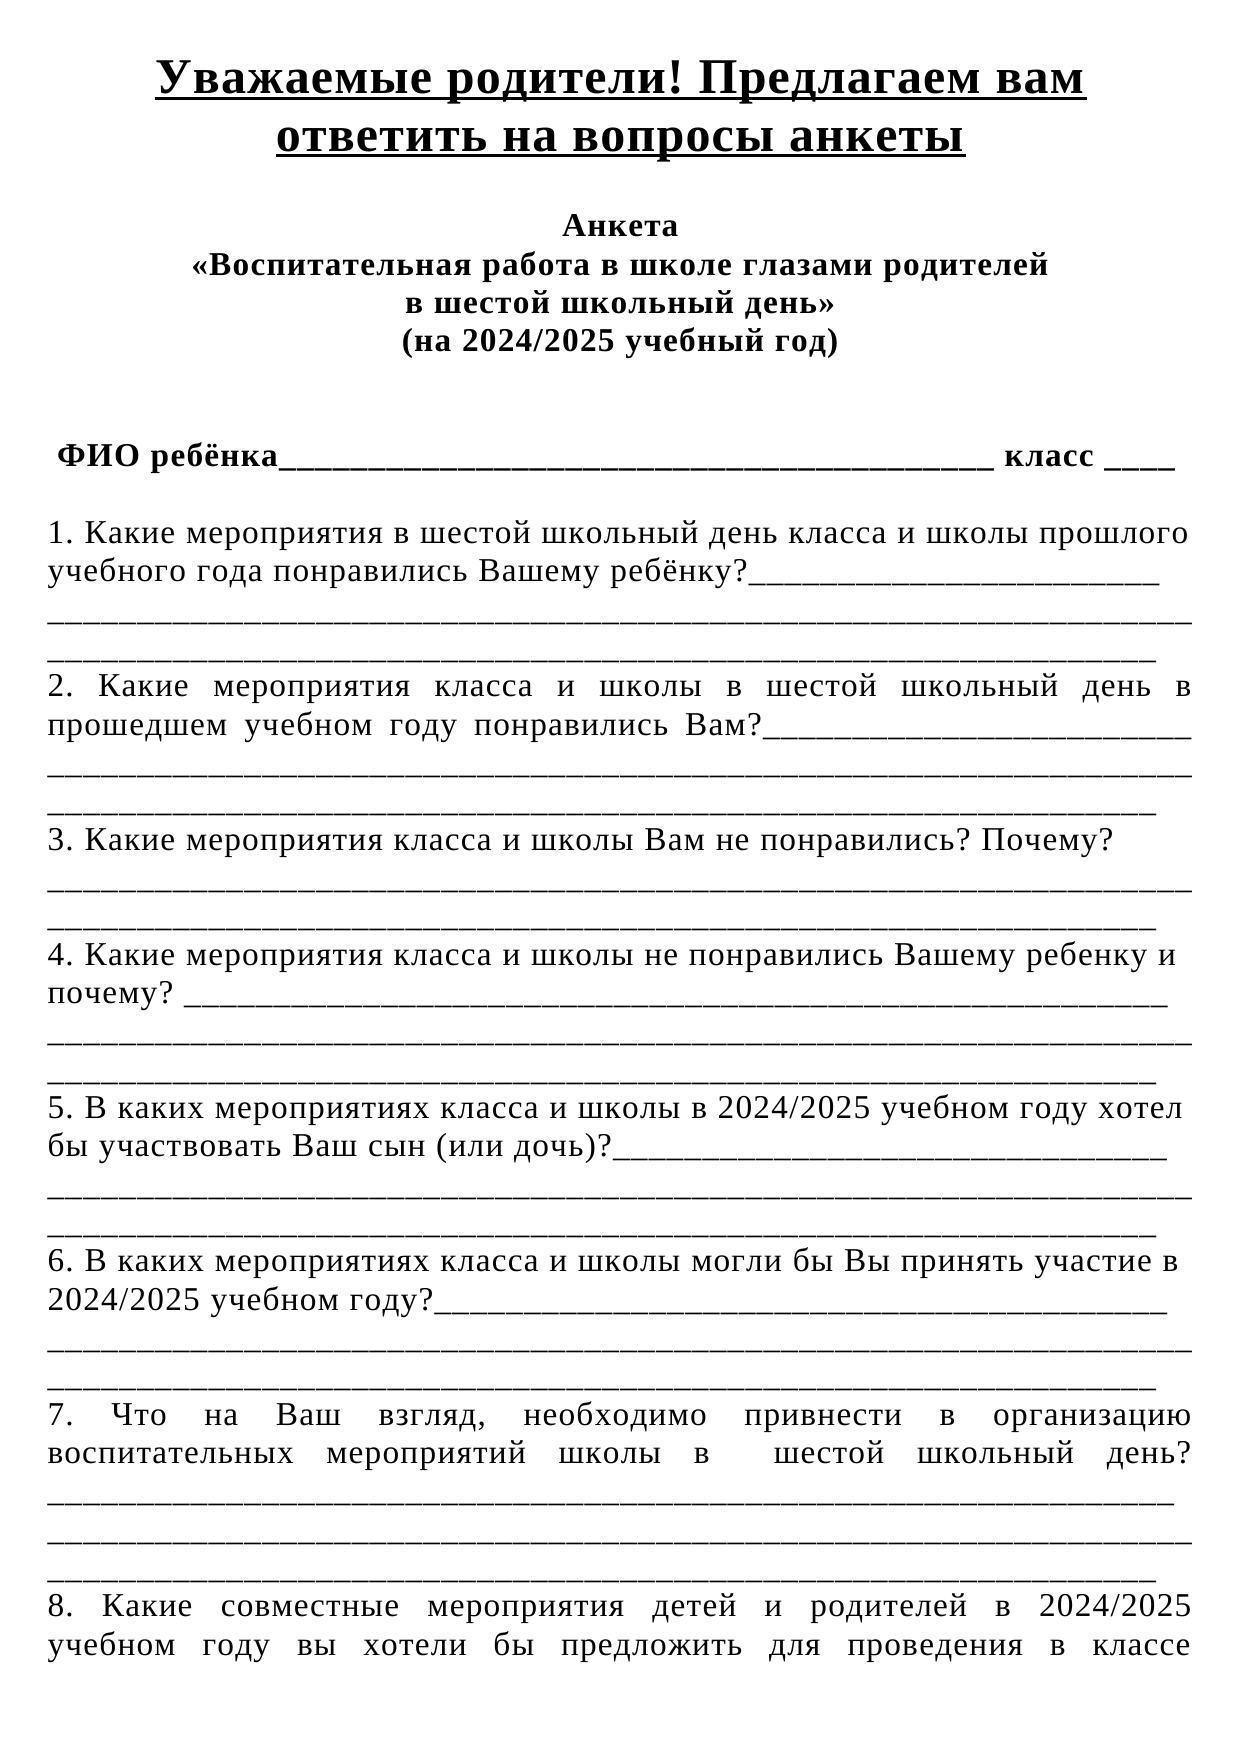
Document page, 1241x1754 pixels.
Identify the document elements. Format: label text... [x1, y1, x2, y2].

text ______________________________________________________________________________________________________________________________ [47, 589, 1193, 665]
text «Воспитательная работа в школе глазами родителей [47, 244, 1193, 282]
text Уважаемые родители! Предлагаем вам ответить на вопросы анкеты [47, 47, 1193, 162]
text в шестой школьный день» [47, 282, 1193, 320]
text (на 2024/2025 учебный год) [47, 320, 1193, 359]
text 3. Какие мероприятия класса и школы Вам не понравились? Почему? ______________________________________________________________________________________________________________________________ [47, 819, 1193, 934]
text 6. В каких мероприятиях класса и школы могли бы Вы принять участие в 2024/2025 учебном году?_________________________________________ ______________________________________________________________________________________________________________________________ [47, 1240, 1193, 1394]
text ______________________________________________________________________________________________________________________________ [47, 1010, 1193, 1087]
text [47, 1585, 1193, 1662]
text Анкета [47, 205, 1193, 244]
text ______________________________________________________________________________________________________________________________ [47, 1509, 1193, 1585]
text 5. В каких мероприятиях класса и школы в 2024/2025 учебном году хотел бы участвовать Ваш сын (или дочь)?_______________________________ ______________________________________________________________________________________________________________________________ [47, 1087, 1193, 1240]
text 7. Что на Ваш взгляд, необходимо привнести в организацию воспитательных мероприятий школы в шестой школьный день? _______________________________________________________________ [47, 1394, 1193, 1509]
text 2. Какие мероприятия класса и школы в шестой школьный день в прошедшем учебном году понравились Вам?________________________ ______________________________________________________________________________________________________________________________ [47, 665, 1193, 819]
text 4. Какие мероприятия класса и школы не понравились Вашему ребенку и почему? _______________________________________________________ [47, 934, 1193, 1010]
text 1. Какие мероприятия в шестой школьный день класса и школы прошлого учебного года понравились Вашему ребёнку?_______________________ [47, 512, 1193, 589]
text ФИО ребёнка________________________________________ класс ____ [47, 435, 1193, 474]
